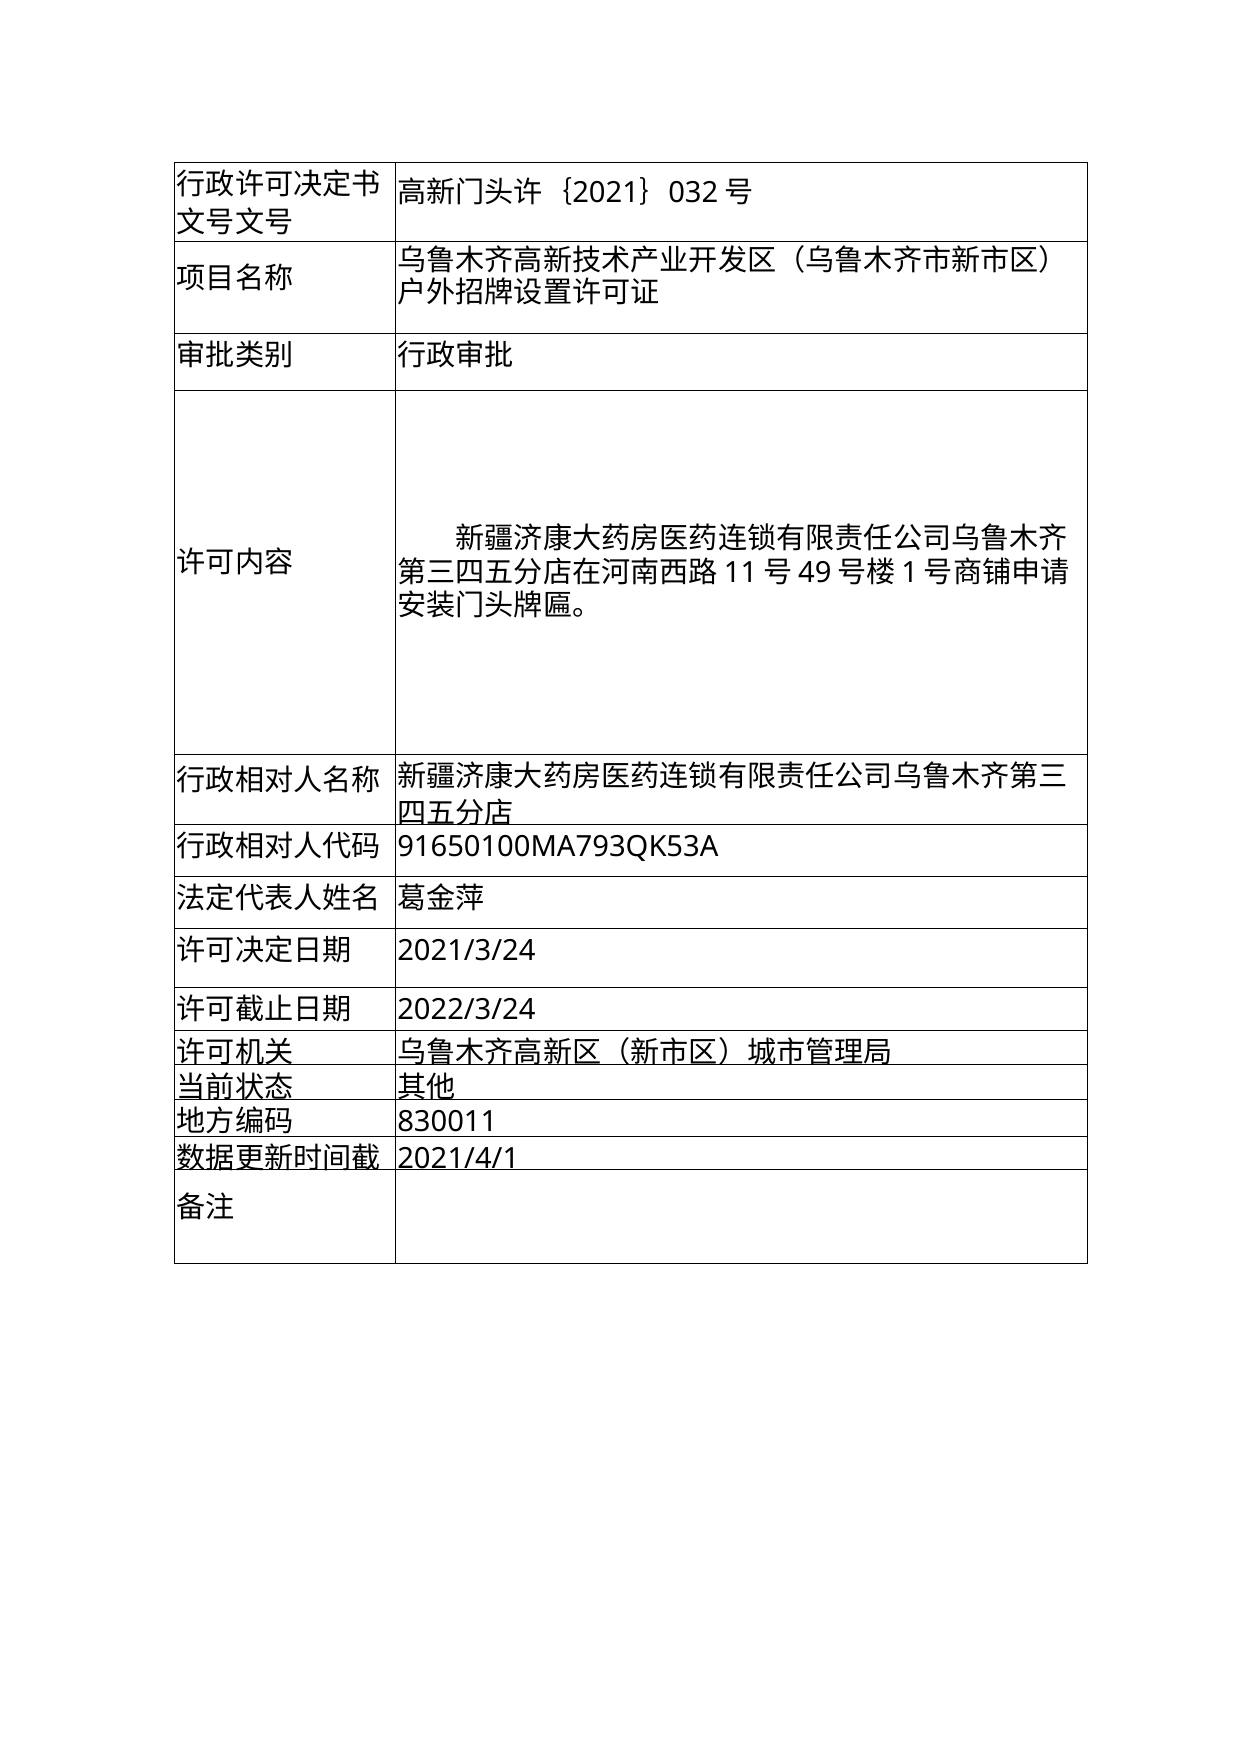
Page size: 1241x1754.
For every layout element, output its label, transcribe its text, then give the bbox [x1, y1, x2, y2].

table_cell 乌鲁木齐高新技术产业开发区（乌鲁木齐市新市区）户外招牌设置许可证 [396, 242, 1087, 333]
table_cell 许可截止日期 [175, 988, 395, 1029]
table_cell 项目名称 [175, 242, 395, 333]
table_cell 葛金萍 [396, 877, 1087, 928]
table_cell 当前状态 [175, 1065, 395, 1099]
table_cell 行政相对人代码 [175, 825, 395, 876]
table_cell 许可机关 [175, 1031, 395, 1064]
table_cell 地方编码 [175, 1100, 395, 1136]
table_cell 乌鲁木齐高新区（新市区）城市管理局 [396, 1031, 1087, 1064]
table_header 高新门头许｛2021｝032号 [396, 163, 1087, 241]
table_cell 法定代表人姓名 [175, 877, 395, 928]
table_cell 新疆济康大药房医药连锁有限责任公司乌鲁木齐第三四五分店在河南西路11号49号楼1号商铺申请安装门头牌匾。 [396, 391, 1087, 753]
table_cell [396, 1170, 1087, 1263]
table_cell 备注 [175, 1170, 395, 1263]
table_cell 91650100MA793QK53A [396, 825, 1087, 876]
table_cell 新疆济康大药房医药连锁有限责任公司乌鲁木齐第三四五分店 [396, 755, 1087, 824]
table_cell 审批类别 [175, 334, 395, 389]
table_cell 830011 [396, 1100, 1087, 1136]
table_cell 数据更新时间截止 [175, 1137, 395, 1169]
table_cell 许可内容 [175, 391, 395, 753]
table_cell 2021/3/24 [396, 929, 1087, 987]
table_cell 其他 [396, 1065, 1087, 1099]
table_cell 2022/3/24 [396, 988, 1087, 1029]
table_cell 行政相对人名称 [175, 755, 395, 824]
table_header 行政许可决定书文号文号 [175, 163, 395, 241]
table_cell 2021/4/1 [396, 1137, 1087, 1169]
table_cell 许可决定日期 [175, 929, 395, 987]
table_cell 行政审批 [396, 334, 1087, 389]
